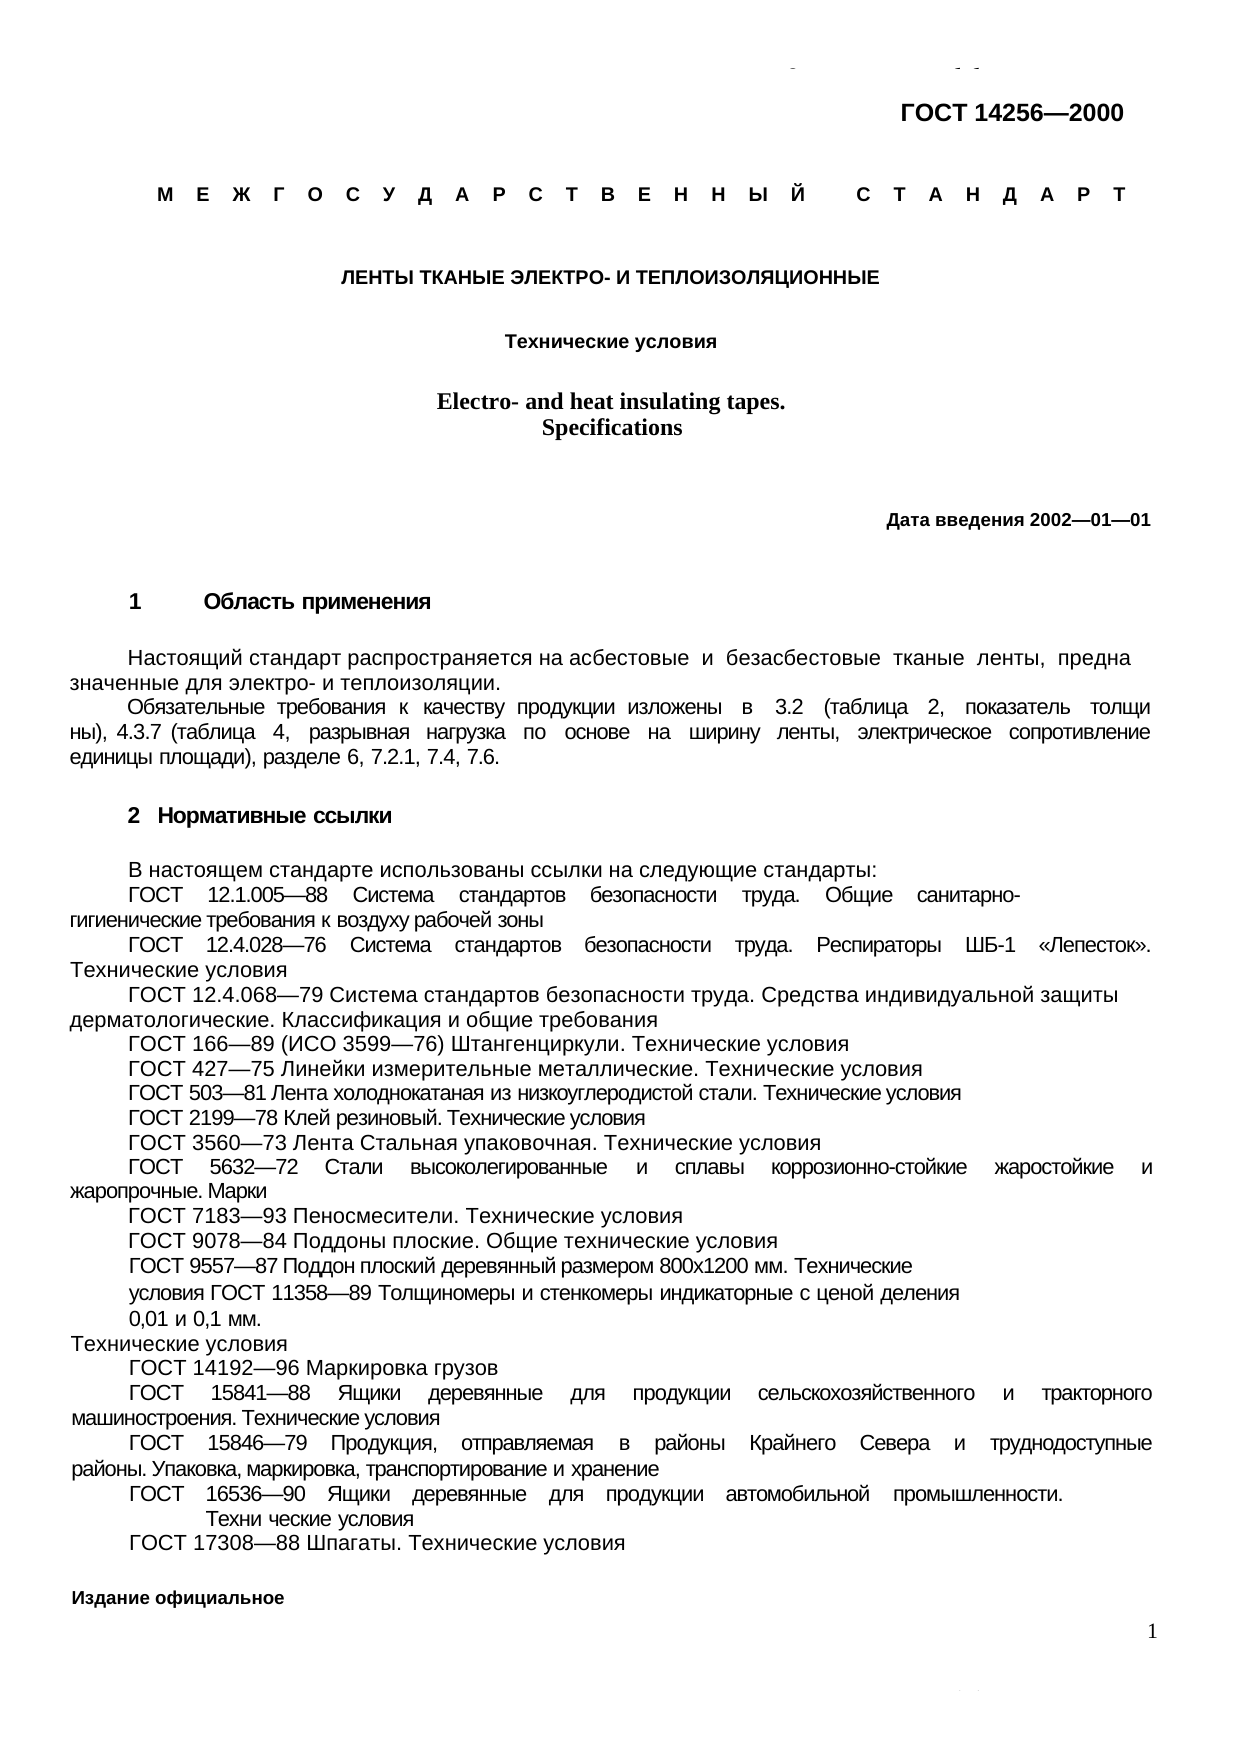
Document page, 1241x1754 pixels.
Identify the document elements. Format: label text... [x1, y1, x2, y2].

text ГОСТ 503—81 Лента холоднокатаная из низкоуглеродистой стали. Технические условия ГОСТ 2199—78 Клей резиновый. Технические условия [128, 1081, 990, 1131]
text М Е Ж Г О С У Д А Р С Т В Е Н Н Ы Й С Т А Н Д А Р Т [157, 183, 1169, 206]
text ГОСТ 12.1.005—88 Система стандартов безопасности труда. Общие санитарно-гигиенические требования к воздуху рабочей зоны [69, 883, 1152, 933]
text Технические условия [70, 1333, 1169, 1356]
text В настоящем стандарте использованы ссылки на следующие стандарты: [128, 858, 1169, 883]
text ГОСТ 17308—88 Шпагаты. Технические условия [129, 1531, 1169, 1555]
text Издание официальное [71, 1587, 1169, 1609]
text ГОСТ 9557—87 Поддон плоский деревянный размером 800x1200 мм. Технические условия ГОСТ 11358—89 Толщиномеры и стенкомеры индикаторные с ценой деления 0,01 и 0,1 мм. [128, 1253, 990, 1331]
text ГОСТ 166—89 (ИСО 3599—76) Штангенциркули. Технические условия [128, 1032, 1169, 1056]
text ГОСТ 12.4.028—76 Система стандартов безопасности труда. Респираторы ШБ-1 «Лепесток». [128, 933, 1169, 957]
text ЛЕНТЫ ТКАНЫЕ ЭЛЕКТРО- И ТЕПЛОИЗОЛЯЦИОННЫЕ [338, 266, 882, 289]
text Дата введения 2002—01—01 [58, 509, 1151, 530]
text ГОСТ 15841—88 Ящики деревянные для продукции сельскохозяйственного и тракторного машиностроения. Технические условия [71, 1381, 1154, 1430]
text ГОСТ 3560—73 Лента Стальная упаковочная. Технические условия [128, 1131, 1169, 1155]
subtitle Electro- and heat insulating tapes. [338, 389, 884, 415]
text ГОСТ 9078—84 Поддоны плоские. Общие технические условия [128, 1228, 1169, 1253]
text ГОСТ 427—75 Линейки измерительные металлические. Технические условия [128, 1056, 1169, 1081]
text 1 [58, 1618, 1158, 1644]
subtitle Нормативные ссылки [127, 802, 1169, 828]
text ГОСТ 7183—93 Пеносмесители. Технические условия [128, 1203, 1169, 1228]
text ГОСТ 14256—2000 [58, 98, 1124, 127]
text ГОСТ 5632—72 Стали высоколегированные и сплавы коррозионно-стойкие жаростойкие и жаропрочные. Марки [70, 1156, 1154, 1203]
text ГОСТ 16536—90 Ящики деревянные для продукции автомобильной промышленности. Техни­ ческие условия [71, 1481, 1148, 1531]
text Технические условия [338, 329, 883, 352]
text Specifications [338, 415, 886, 441]
text ГОСТ 12.4.068—79 Система стандартов безопасности труда. Средства индивидуальной защиты дерматологические. Классификация и общие требования [69, 982, 1169, 1032]
text ГОСТ 14192—96 Маркировка грузов [128, 1356, 1169, 1381]
text Обязательные требования к качеству продукции изложены в 3.2 (таблица 2, показатель толщи­ ны), 4.3.7 (таблица 4, разрывная нагрузка по основе на ширину ленты, электрическое сопротивление единицы площади), разделе 6, 7.2.1, 7.4, 7.6. [69, 695, 1151, 769]
text Технические условия [70, 957, 1169, 982]
text ГОСТ 15846—79 Продукция, отправляемая в районы Крайнего Севера и труднодоступные районы. Упаковка, маркировка, транспортирование и хранение [71, 1430, 1154, 1481]
text Настоящий стандарт распространяется на асбестовые и безасбестовые тканые ленты, предна­ значенные для электро- и теплоизоляции. [69, 645, 1169, 695]
subtitle Область применения [128, 588, 1169, 614]
